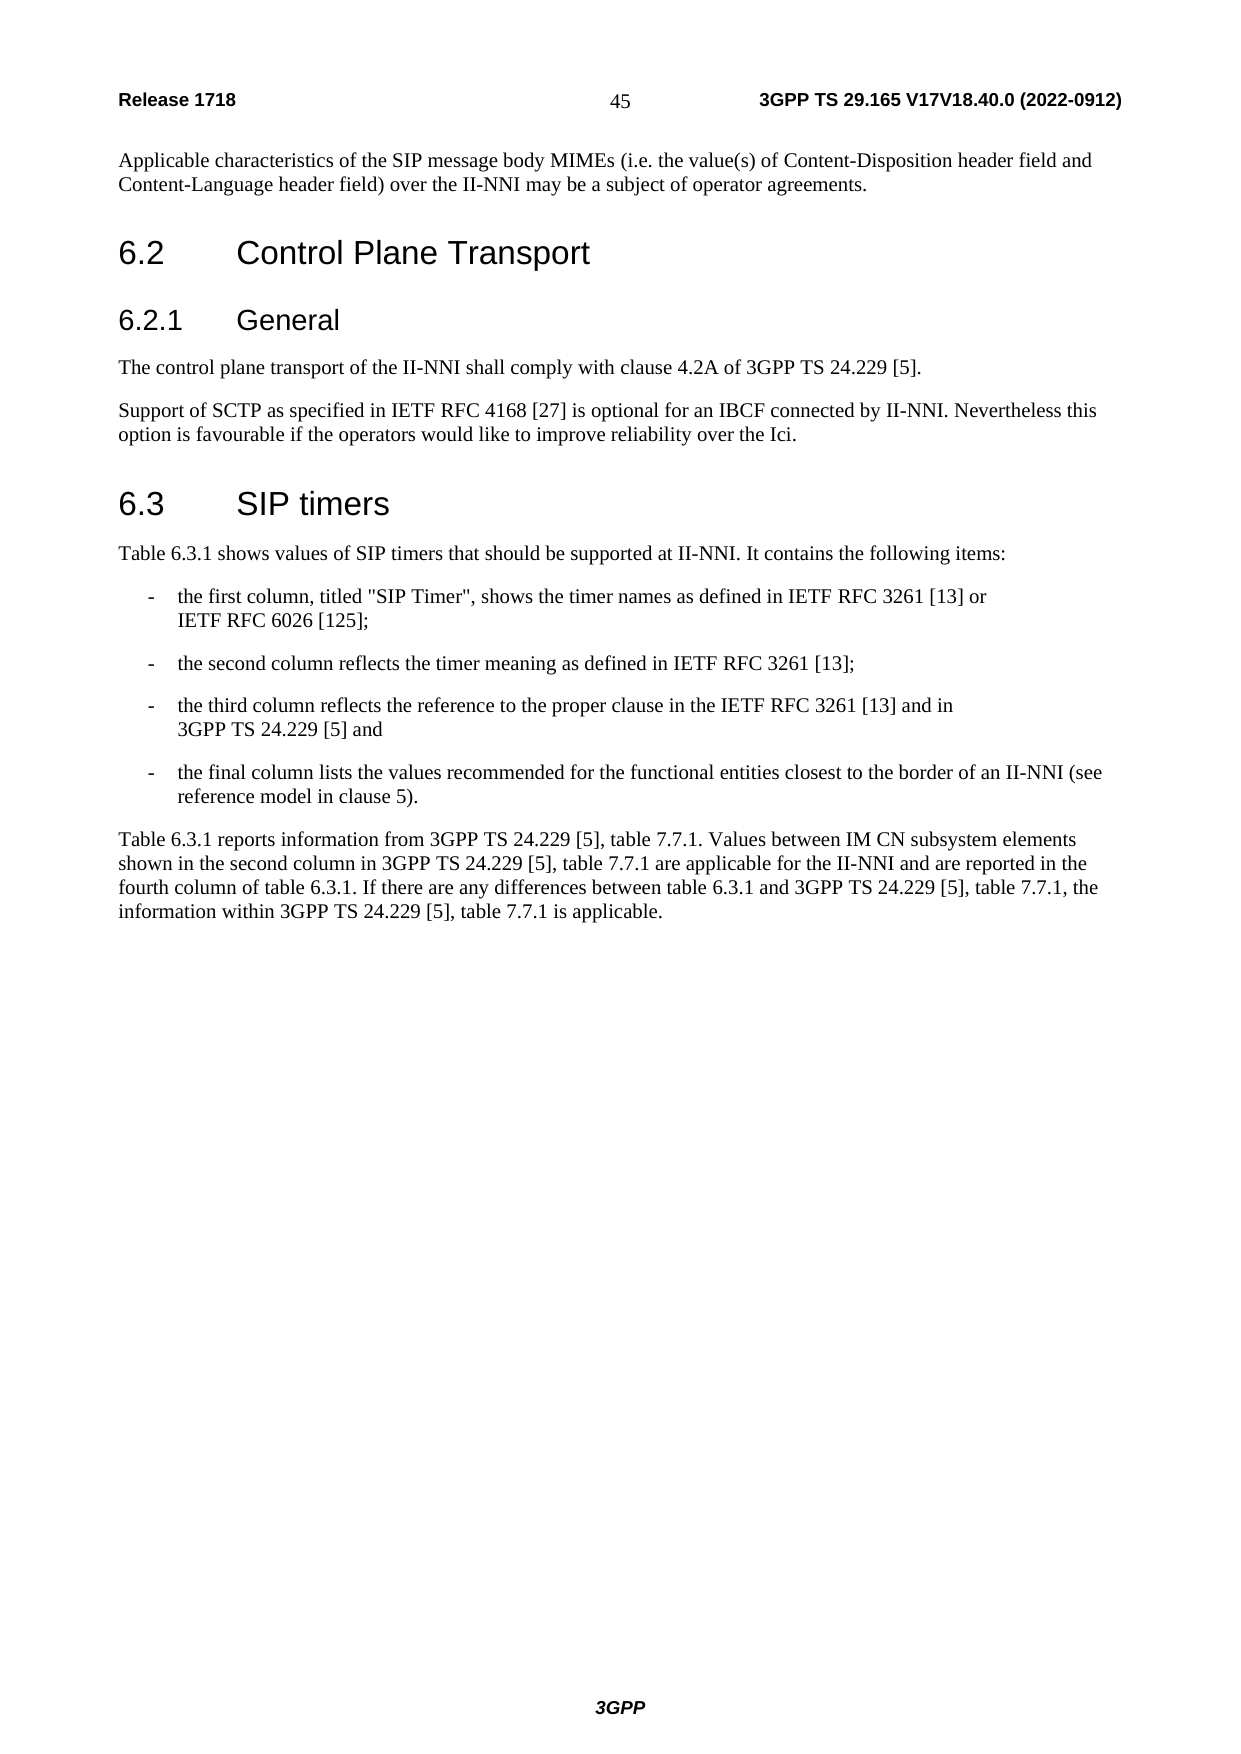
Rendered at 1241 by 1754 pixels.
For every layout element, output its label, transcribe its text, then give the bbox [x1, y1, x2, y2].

text The control plane transport of the II-NNI shall comply with clause 4.2A of 3GPP TS 24.229 [5]. [118, 355, 1122, 379]
text - the final column lists the values recommended for the functional entities closest to the border of an II-NNI (see reference model in clause 5). [148, 760, 1122, 808]
text - the third column reflects the reference to the proper clause in the IETF RFC 3261 [13] and in 3GPP TS 24.229 [5] and [148, 693, 1122, 741]
text Table 6.3.1 shows values of SIP timers that should be supported at II-NNI. It contains the following items: [118, 541, 1122, 565]
text Table 6.3.1 reports information from 3GPP TS 24.229 [5], table 7.7.1. Values between IM CN subsystem elements shown in the second column in 3GPP TS 24.229 [5], table 7.7.1 are applicable for the II-NNI and are reported in the fourth column of table 6.3.1. If there are any differences between table 6.3.1 and 3GPP TS 24.229 [5], table 7.7.1, the information within 3GPP TS 24.229 [5], table 7.7.1 is applicable. [118, 827, 1122, 923]
subtitle 6.3 SIP timers [118, 483, 1122, 522]
text Applicable characteristics of the SIP message body MIMEs (i.e. the value(s) of Content-Disposition header field and Content-Language header field) over the II-NNI may be a subject of operator agreements. [118, 147, 1122, 196]
text Support of SCTP as specified in IETF RFC 4168 [27] is optional for an IBCF connected by II-NNI. Nevertheless this option is favourable if the operators would like to improve reliability over the Ici. [118, 398, 1122, 446]
text - the first column, titled "SIP Timer", shows the timer names as defined in IETF RFC 3261 [13] or IETF RFC 6026 [125]; [148, 583, 1122, 632]
subtitle 6.2.1 General [118, 303, 1122, 336]
text - the second column reflects the timer meaning as defined in IETF RFC 3261 [13]; [148, 650, 1122, 674]
subtitle 6.2 Control Plane Transport [118, 233, 1122, 272]
